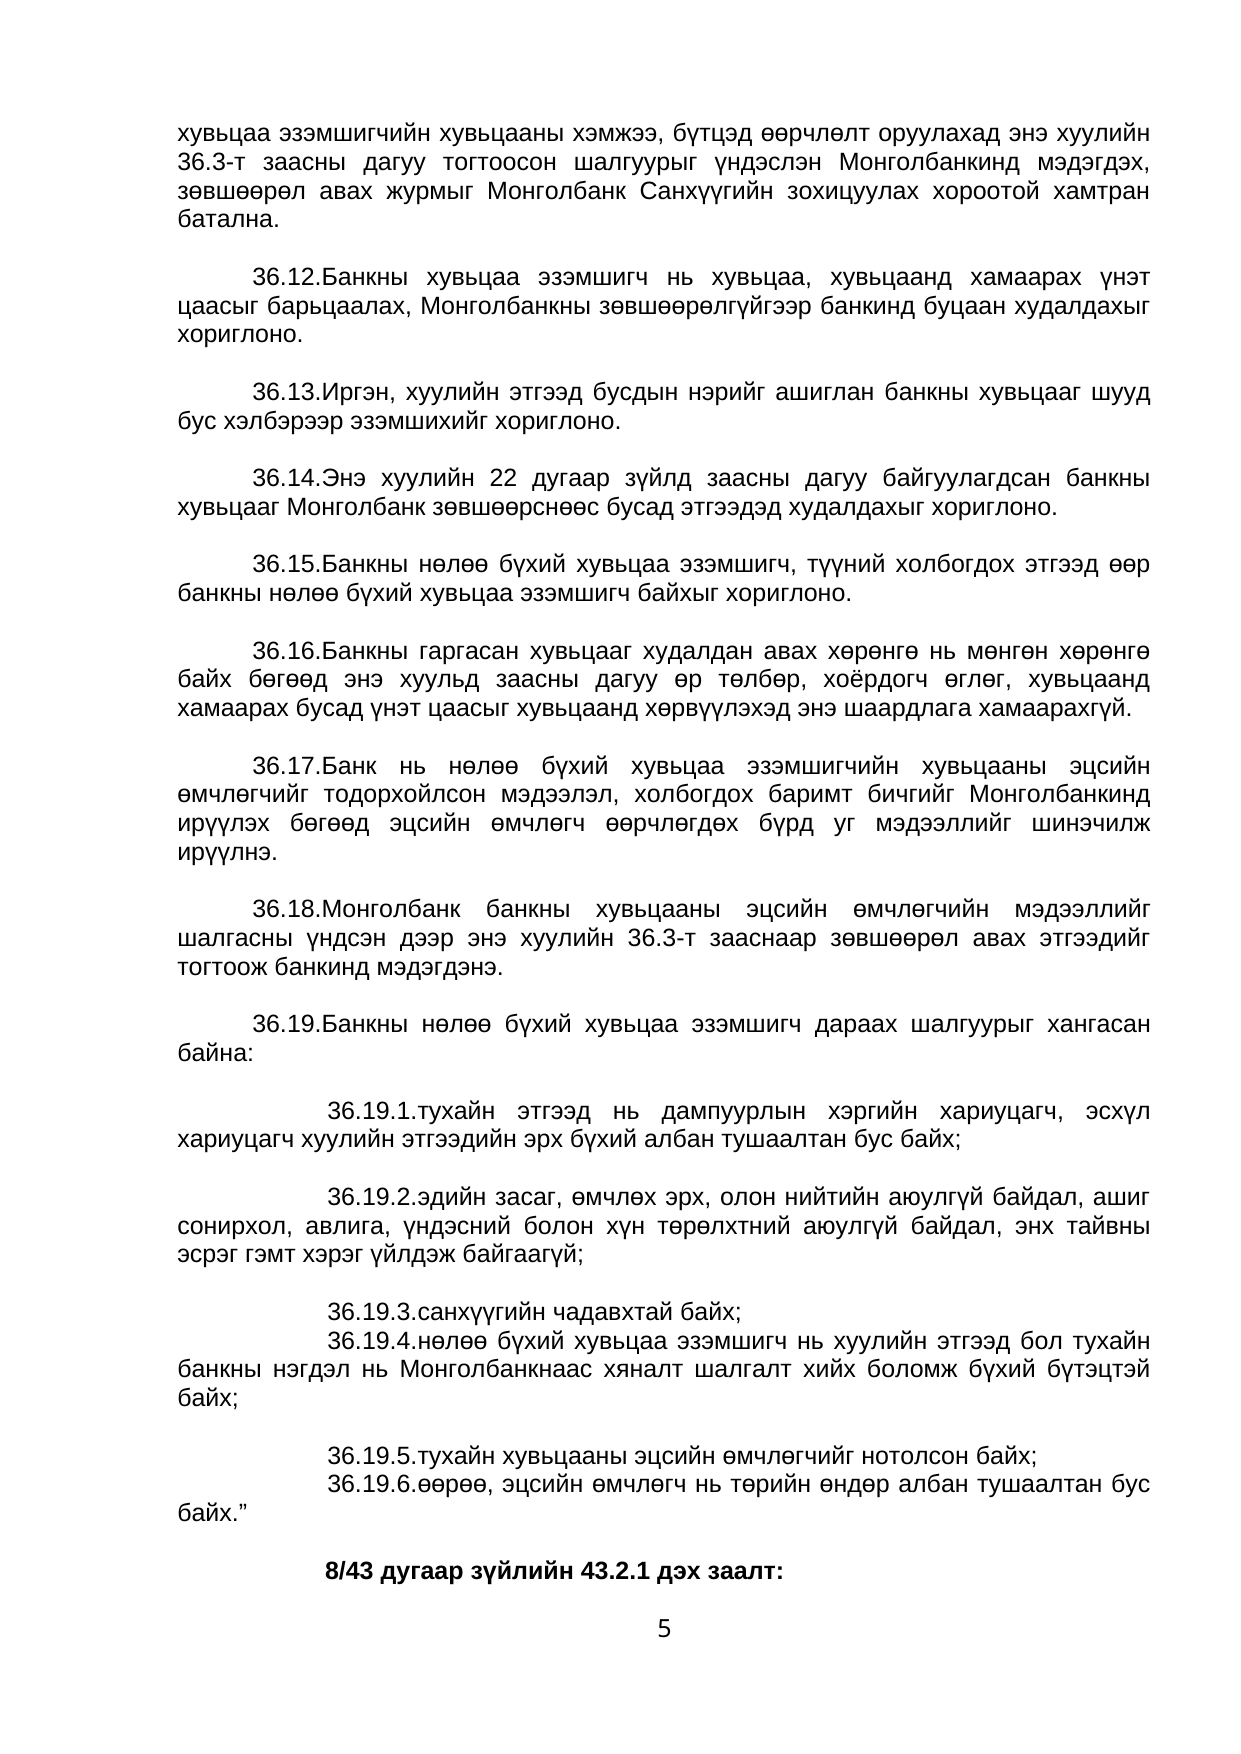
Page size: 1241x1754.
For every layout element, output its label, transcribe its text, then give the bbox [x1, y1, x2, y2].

text 36.19.1.тухайн этгээд нь дампуурлын хэргийн хариуцагч, эсхүл хариуцагч хуулийн этгээдийн эрх бүхий албан тушаалтан бус байх; [177, 1096, 1151, 1153]
text 8/43 дугаар зүйлийн 43.2.1 дэх заалт: [177, 1556, 1151, 1584]
text 36.19.Банкны нөлөө бүхий хувьцаа эзэмшигч дараах шалгуурыг хангасан байна: [177, 1009, 1151, 1067]
text 36.12.Банкны хувьцаа эзэмшигч нь хувьцаа, хувьцаанд хамаарах үнэт цаасыг барьцаалах, Монголбанкны зөвшөөрөлгүйгээр банкинд буцаан худалдахыг хориглоно. [177, 262, 1151, 348]
text 36.13.Иргэн, хуулийн этгээд бусдын нэрийг ашиглан банкны хувьцааг шууд бус хэлбэрээр эзэмшихийг хориглоно. [177, 377, 1151, 434]
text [177, 118, 1151, 233]
text 36.19.3.санхүүгийн чадавхтай байх; [177, 1297, 1151, 1326]
text 36.18.Монголбанк банкны хувьцааны эцсийн өмчлөгчийн мэдээллийг шалгасны үндсэн дээр энэ хуулийн 36.3-т зааснаар зөвшөөрөл авах этгээдийг тогтоож банкинд мэдэгдэнэ. [177, 894, 1151, 981]
text 36.14.Энэ хуулийн 22 дугаар зүйлд заасны дагуу байгуулагдсан банкны хувьцааг Монголбанк зөвшөөрснөөс бусад этгээдэд худалдахыг хориглоно. [177, 463, 1151, 521]
text 36.17.Банк нь нөлөө бүхий хувьцаа эзэмшигчийн хувьцааны эцсийн өмчлөгчийг тодорхойлсон мэдээлэл, холбогдох баримт бичгийг Монголбанкинд ирүүлэх бөгөөд эцсийн өмчлөгч өөрчлөгдөх бүрд уг мэдээллийг шинэчилж ирүүлнэ. [177, 751, 1151, 866]
text 36.19.4.нөлөө бүхий хувьцаа эзэмшигч нь хуулийн этгээд бол тухайн банкны нэгдэл нь Монголбанкнаас хяналт шалгалт хийх боломж бүхий бүтэцтэй байх; [177, 1326, 1151, 1412]
text 36.19.5.тухайн хувьцааны эцсийн өмчлөгчийг нотолсон байх; [177, 1441, 1151, 1469]
text 36.15.Банкны нөлөө бүхий хувьцаа эзэмшигч, түүний холбогдох этгээд өөр банкны нөлөө бүхий хувьцаа эзэмшигч байхыг хориглоно. [177, 549, 1151, 607]
text 36.16.Банкны гаргасан хувьцааг худалдан авах хөрөнгө нь мөнгөн хөрөнгө байх бөгөөд энэ хуульд заасны дагуу өр төлбөр, хоёрдогч өглөг, хувьцаанд хамаарах бусад үнэт цаасыг хувьцаанд хөрвүүлэхэд энэ шаардлага хамаарахгүй. [177, 636, 1151, 722]
text 36.19.6.өөрөө, эцсийн өмчлөгч нь төрийн өндөр албан тушаалтан бус байх.” [177, 1469, 1151, 1527]
text 36.19.2.эдийн засаг, өмчлөх эрх, олон нийтийн аюулгүй байдал, ашиг сонирхол, авлига, үндэсний болон хүн төрөлхтний аюулгүй байдал, энх тайвны эсрэг гэмт хэрэг үйлдэж байгаагүй; [177, 1182, 1151, 1268]
